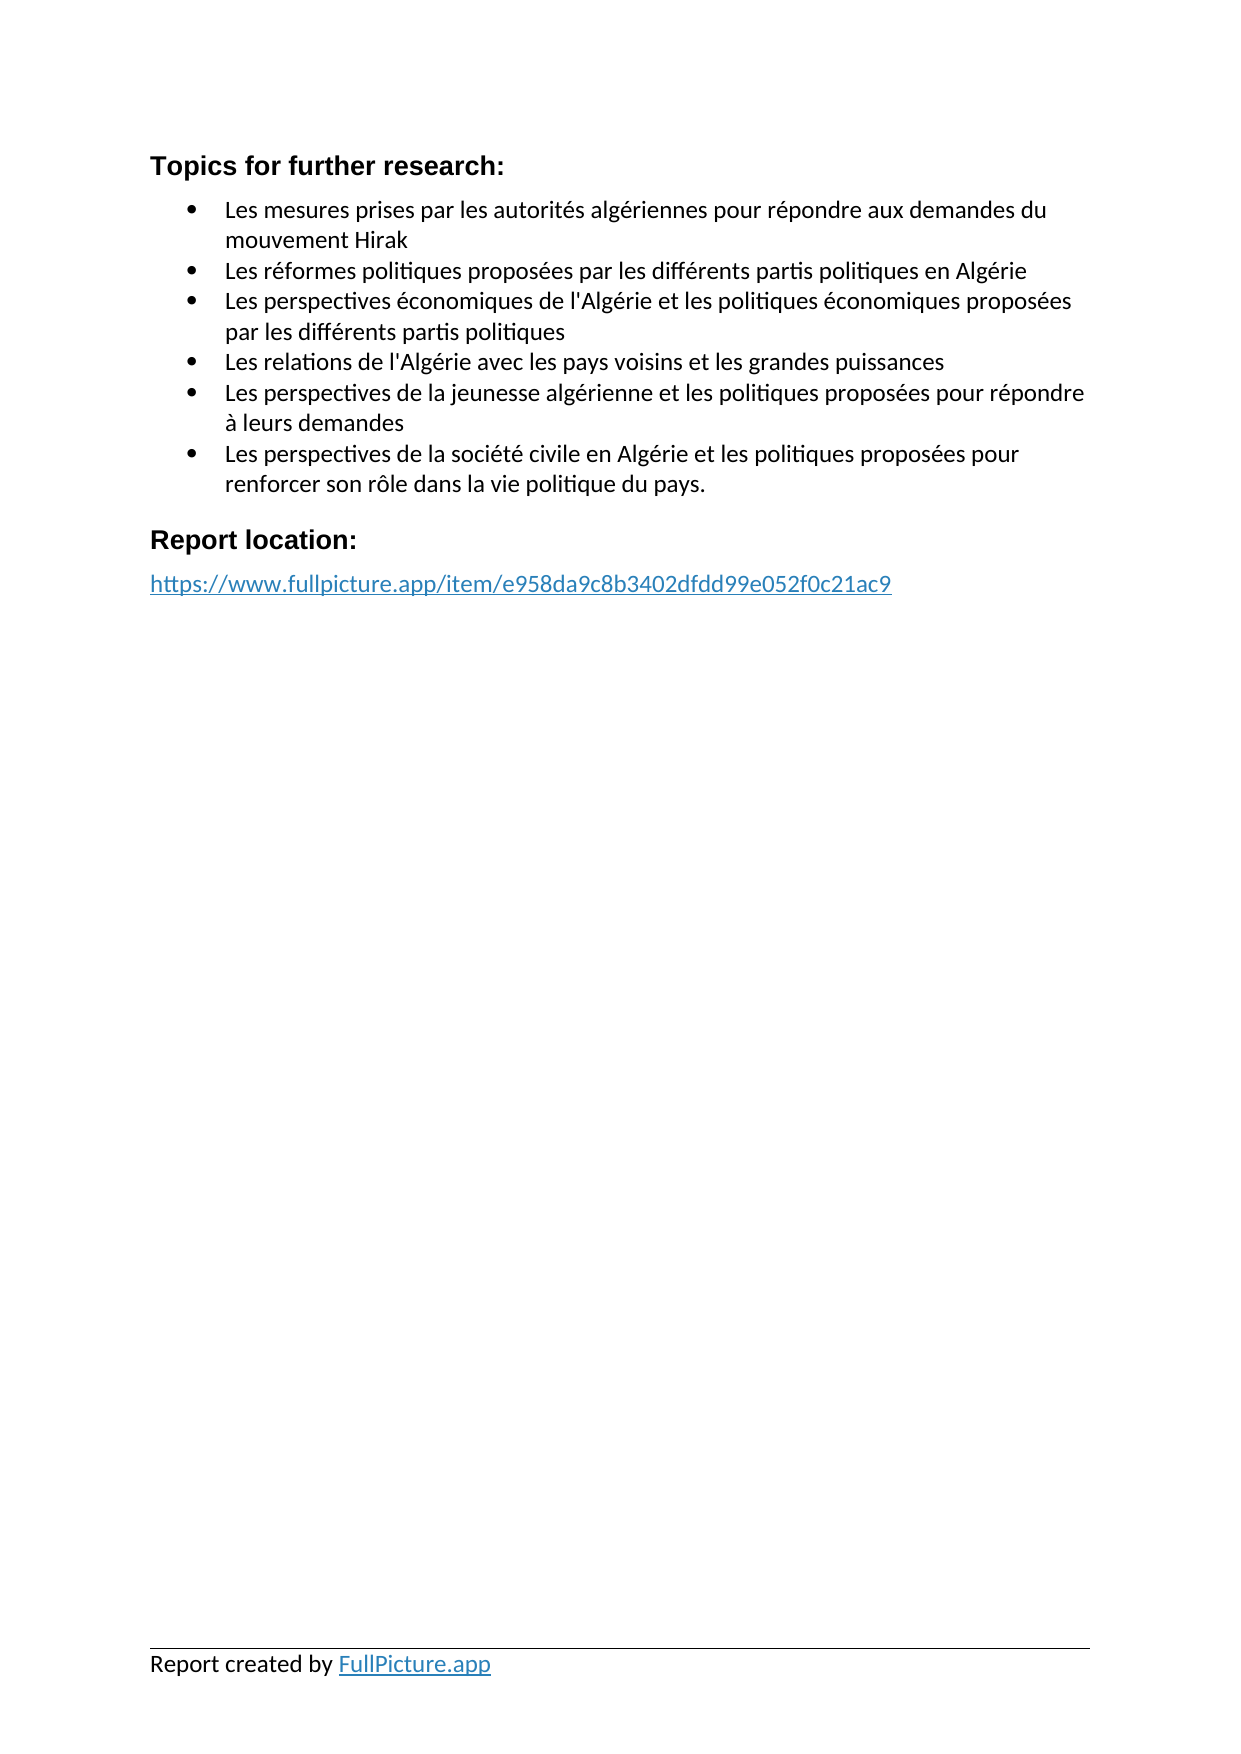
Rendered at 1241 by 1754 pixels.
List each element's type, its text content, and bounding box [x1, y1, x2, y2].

list Les mesures prises par les autorités algériennes pour répondre aux demandes du mouvement Hirak [187, 194, 1090, 255]
list Les perspectives de la société civile en Algérie et les politiques proposées pour renforcer son rôle dans la vie politique du pays. [187, 438, 1090, 499]
list Les relations de l'Algérie avec les pays voisins et les grandes puissances [187, 346, 1090, 377]
subtitle Topics for further research: [150, 150, 1090, 181]
list Les perspectives de la jeunesse algérienne et les politiques proposées pour répondre à leurs demandes [187, 377, 1090, 438]
list Les réformes politiques proposées par les différents partis politiques en Algérie [187, 255, 1090, 285]
text https://www.fullpicture.app/item/e958da9c8b3402dfdd99e052f0c21ac9 [150, 568, 1090, 598]
list Les perspectives économiques de l'Algérie et les politiques économiques proposées par les différents partis politiques [187, 285, 1090, 346]
subtitle Report location: [150, 524, 1090, 555]
